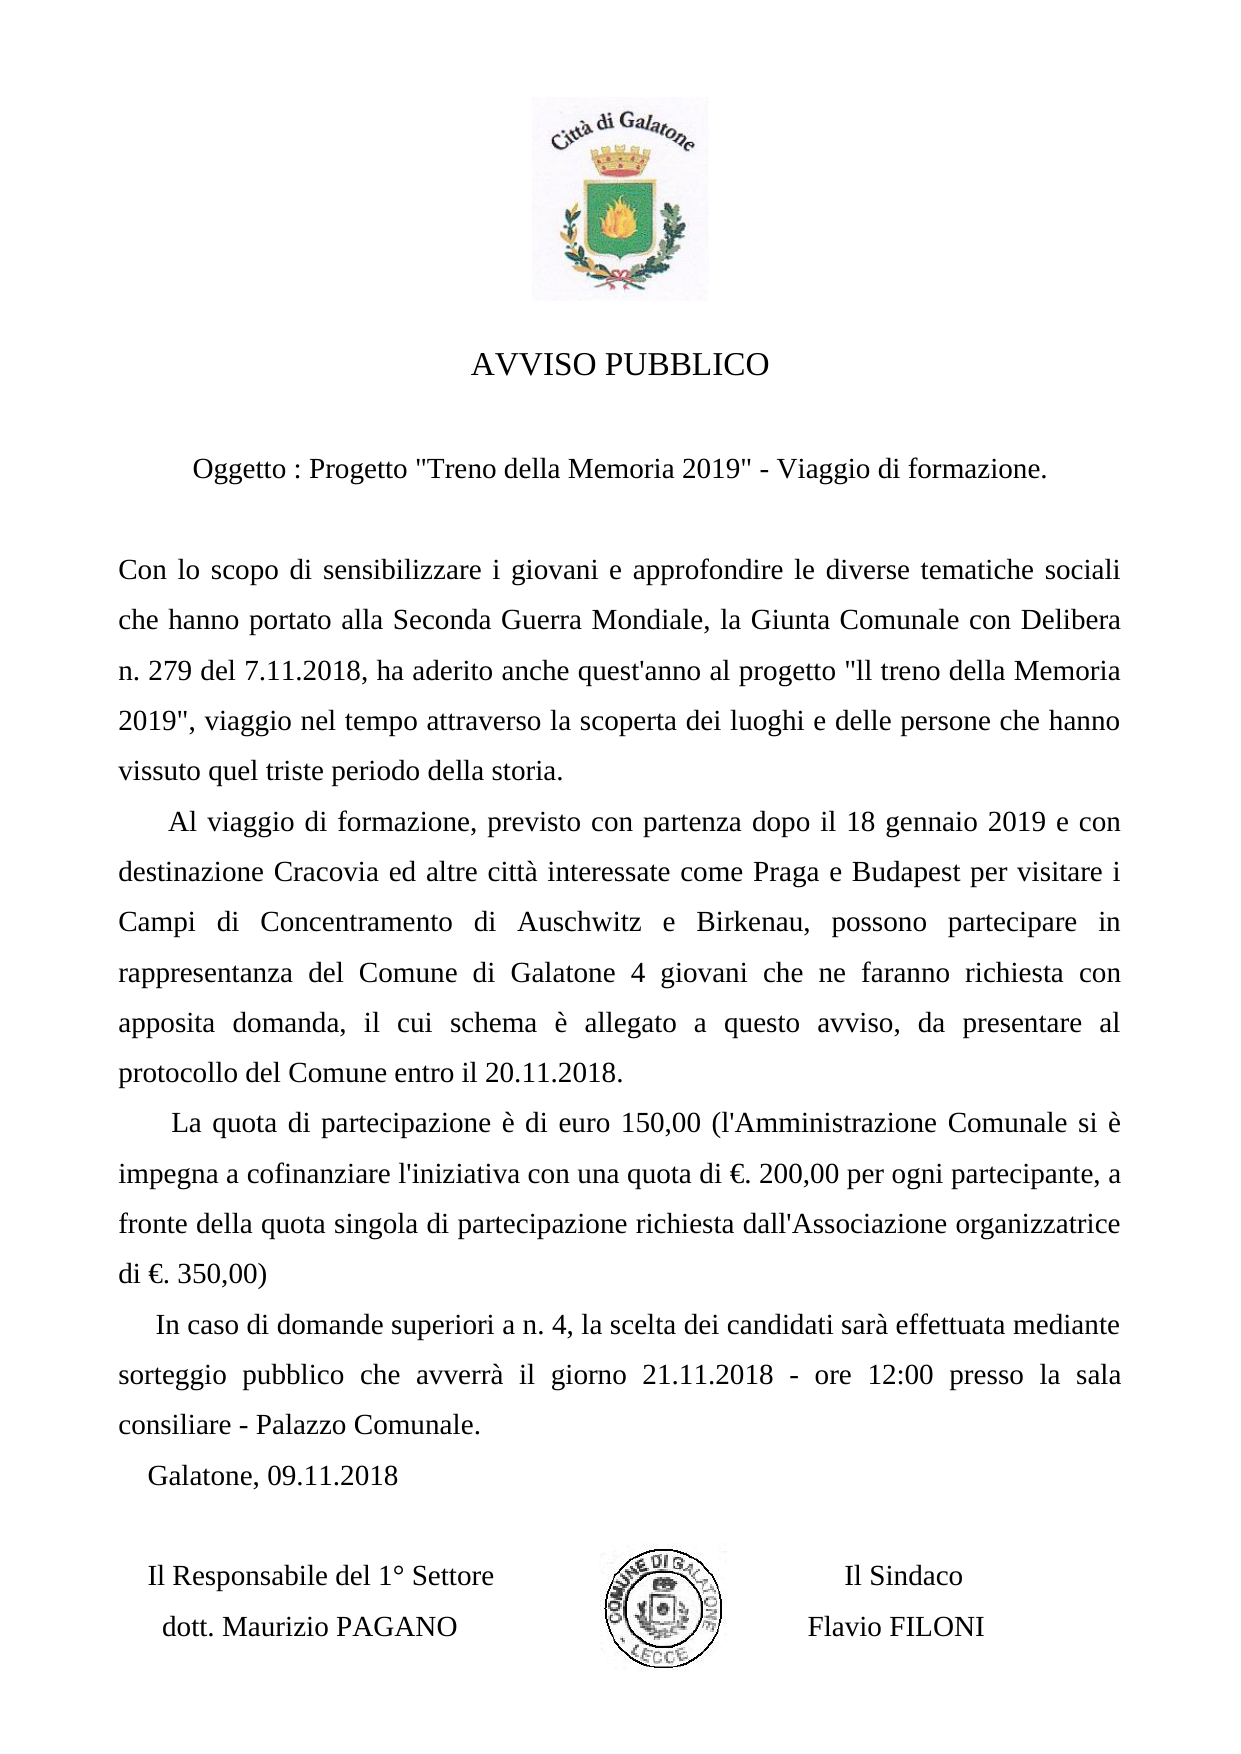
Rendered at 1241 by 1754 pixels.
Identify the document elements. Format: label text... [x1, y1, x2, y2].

text Galatone, 09.11.2018 [118, 1458, 1122, 1491]
text dott. Maurizio PAGANO Flavio FILONI [766, 1609, 1122, 1642]
text In caso di domande superiori a n. 4, la scelta dei candidati sarà effettuata mediante sorteggio pubblico che avverrà il giorno 21.11.2018 - ore 12:00 presso la sala consiliare - Palazzo Comunale. [118, 1307, 1122, 1441]
text AVVISO PUBBLICO [118, 344, 1122, 382]
picture [599, 1543, 733, 1682]
text Al viaggio di formazione, previsto con partenza dopo il 18 gennaio 2019 e con destinazione Cracovia ed altre città interessate come Praga e Budapest per visitare i Campi di Concentramento di Auschwitz e Birkenau, possono partecipare in rappresentanza del Comune di Galatone 4 giovani che ne faranno richiesta con apposita domanda, il cui schema è allegato a questo avviso, da presentare al protocollo del Comune entro il 20.11.2018. [118, 804, 1122, 1089]
text dott. Maurizio PAGANO Flavio FILONI [118, 1609, 584, 1642]
text Oggetto : Progetto "Treno della Memoria 2019" - Viaggio di formazione. [118, 452, 1122, 485]
picture [531, 97, 709, 301]
text Il Responsabile del 1° Settore Il Sindaco [766, 1558, 1122, 1592]
text La quota di partecipazione è di euro 150,00 (l'Amministrazione Comunale si è impegna a cofinanziare l'iniziativa con una quota di €. 200,00 per ogni partecipante, a fronte della quota singola di partecipazione richiesta dall'Associazione organizzatrice di €. 350,00) [118, 1106, 1122, 1290]
text Con lo scopo di sensibilizzare i giovani e approfondire le diverse tematiche sociali che hanno portato alla Seconda Guerra Mondiale, la Giunta Comunale con Delibera n. 279 del 7.11.2018, ha aderito anche quest'anno al progetto "ll treno della Memoria 2019", viaggio nel tempo attraverso la scoperta dei luoghi e delle persone che hanno vissuto quel triste periodo della storia. [118, 552, 1122, 787]
text Il Responsabile del 1° Settore Il Sindaco [118, 1558, 584, 1592]
